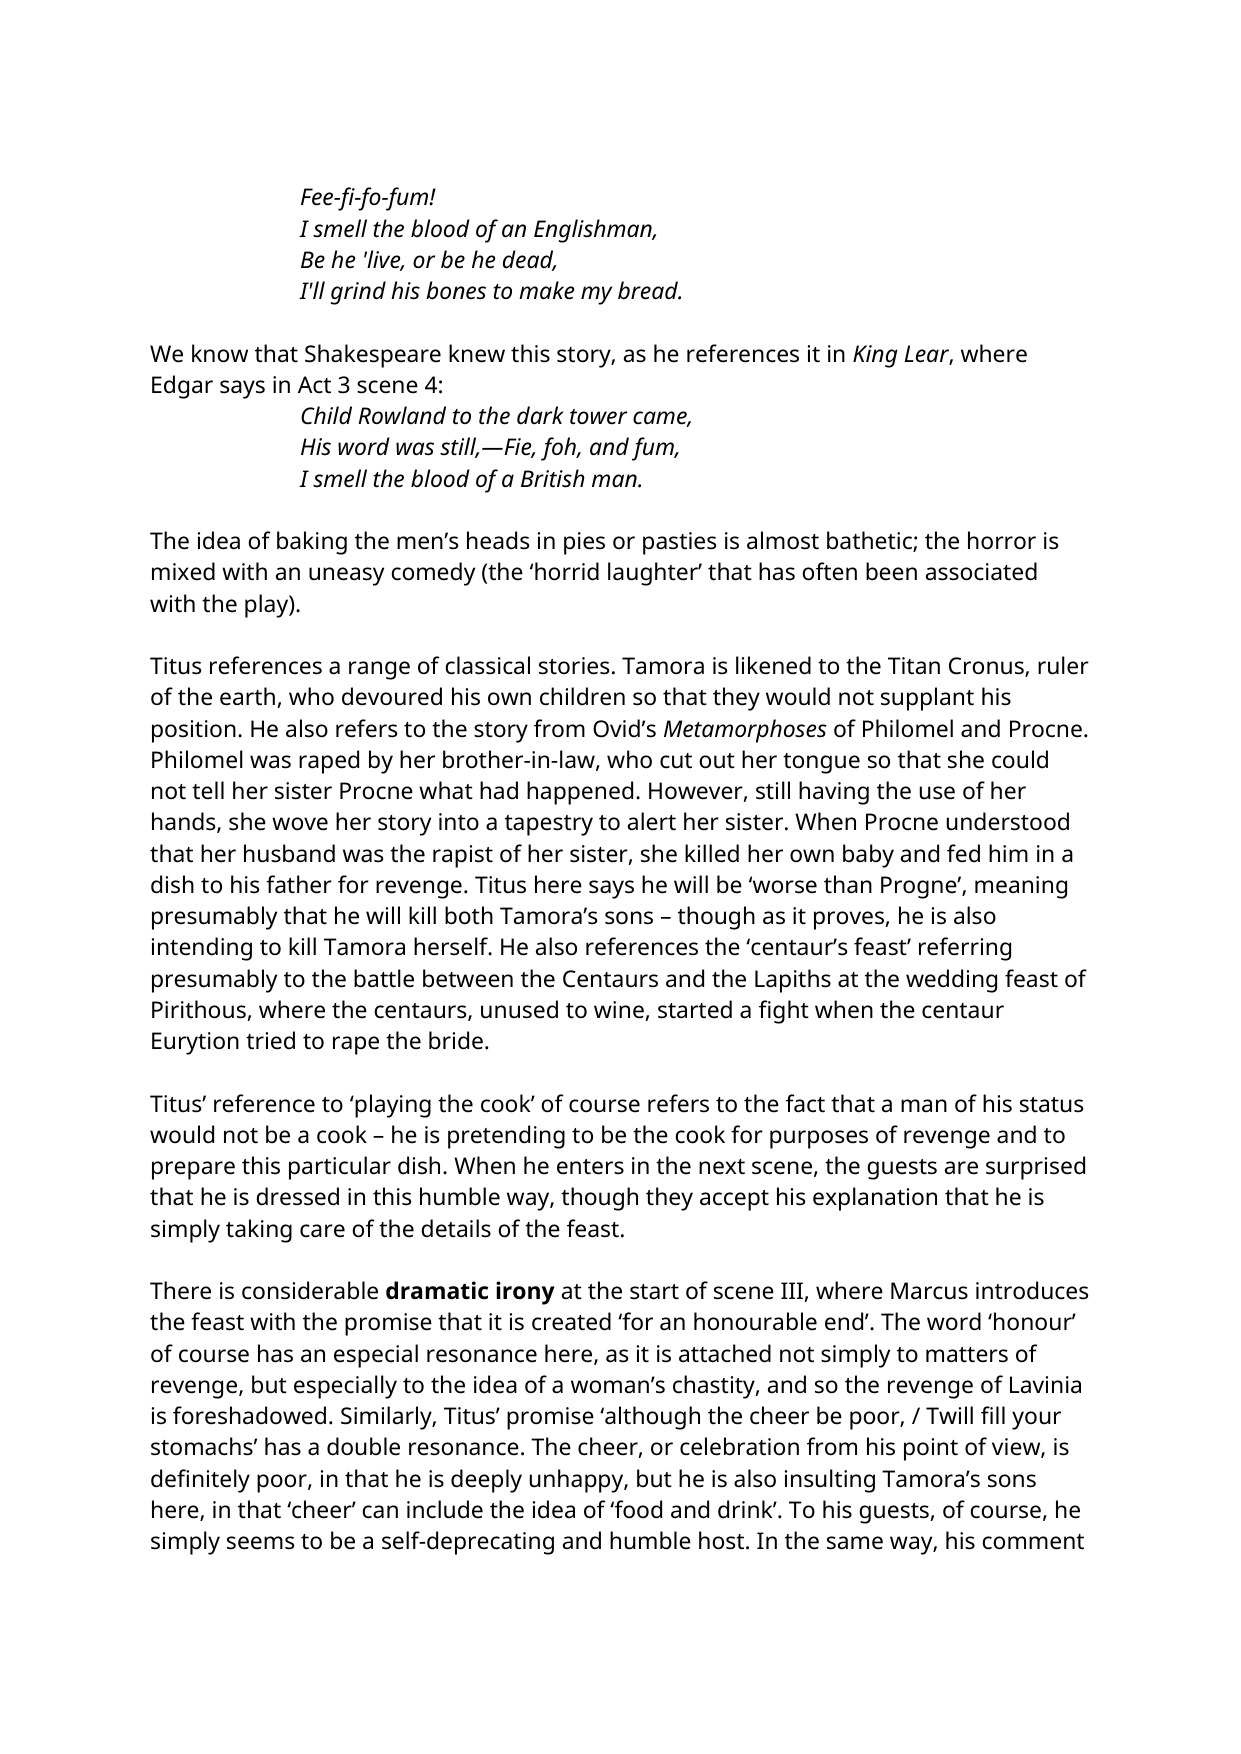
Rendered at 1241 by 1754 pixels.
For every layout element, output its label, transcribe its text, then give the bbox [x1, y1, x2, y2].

text Titus’ reference to ‘playing the cook’ of course refers to the fact that a man of his status would not be a cook – he is pretending to be the cook for purposes of revenge and to prepare this particular dish. When he enters in the next scene, the guests are surprised that he is dressed in this humble way, though they accept his explanation that he is simply taking care of the details of the feast. [150, 1087, 1090, 1244]
text Be he 'live, or be he dead, [300, 244, 1090, 275]
text We know that Shakespeare knew this story, as he references it in King Lear, where Edgar says in Act 3 scene 4: [150, 337, 1090, 400]
text Child Rowland to the dark tower came, [300, 400, 1090, 431]
text I'll grind his bones to make my bread. [300, 275, 1090, 306]
text The idea of baking the men’s heads in pies or pasties is almost bathetic; the horror is mixed with an uneasy comedy (the ‘horrid laughter’ that has often been associated with the play). [150, 525, 1090, 619]
text His word was still,—Fie, foh, and fum, [300, 431, 1090, 462]
text I smell the blood of a British man. [300, 462, 1090, 494]
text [150, 1275, 1090, 1556]
text Fee-fi-fo-fum! [300, 181, 1090, 212]
text Titus references a range of classical stories. Tamora is likened to the Titan Cronus, ruler of the earth, who devoured his own children so that they would not supplant his position. He also refers to the story from Ovid’s Metamorphoses of Philomel and Procne. Philomel was raped by her brother-in-law, who cut out her tongue so that she could not tell her sister Procne what had happened. However, still having the use of her hands, she wove her story into a tapestry to alert her sister. When Procne understood that her husband was the rapist of her sister, she killed her own baby and fed him in a dish to his father for revenge. Titus here says he will be ‘worse than Progne’, meaning presumably that he will kill both Tamora’s sons – though as it proves, he is also intending to kill Tamora herself. He also references the ‘centaur’s feast’ referring presumably to the battle between the Centaurs and the Lapiths at the wedding feast of Pirithous, where the centaurs, unused to wine, started a fight when the centaur Eurytion tried to rape the bride. [150, 650, 1090, 1056]
text I smell the blood of an Englishman, [300, 212, 1090, 244]
